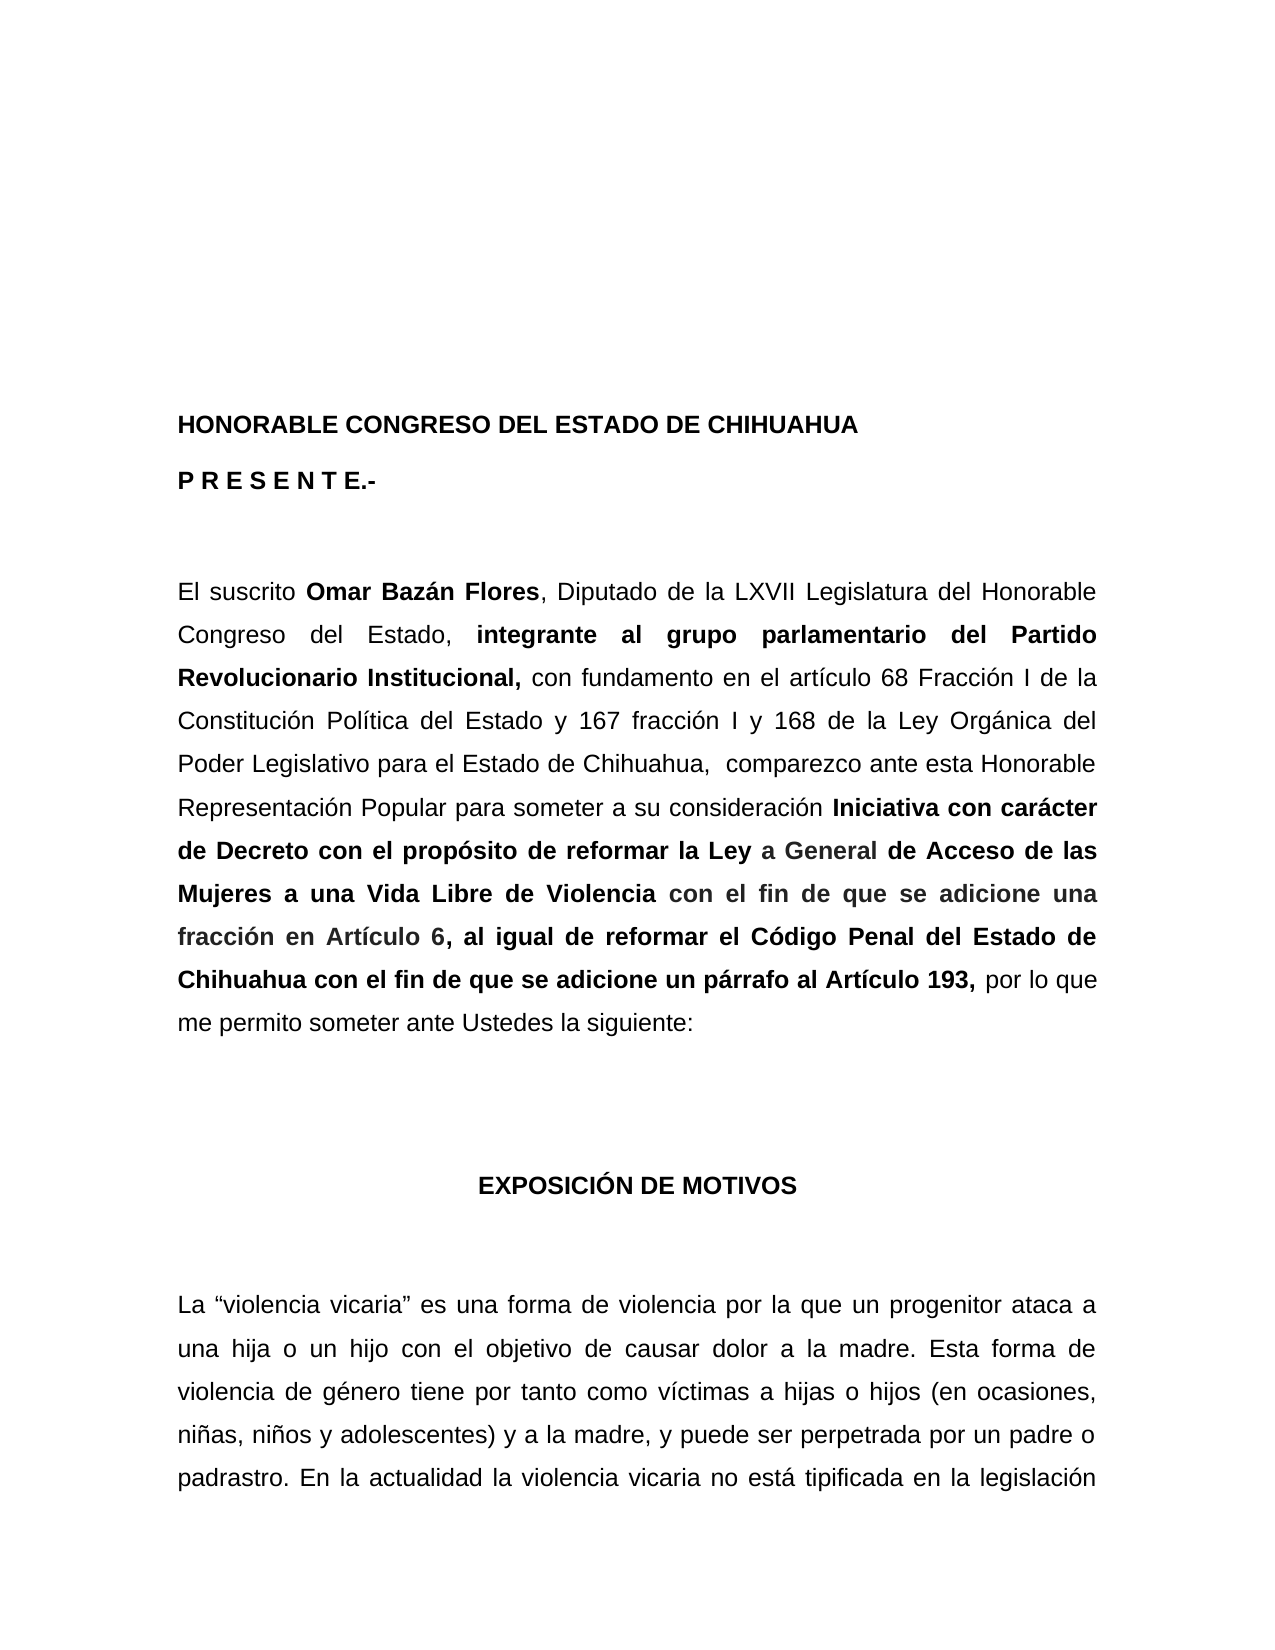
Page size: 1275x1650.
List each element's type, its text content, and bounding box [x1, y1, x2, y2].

text El suscrito Omar Bazán Flores, Diputado de la LXVII Legislatura del Honorable Congreso del Estado, integrante al grupo parlamentario del Partido Revolucionario Institucional, con fundamento en el artículo 68 Fracción I de la Constitución Política del Estado y 167 fracción I y 168 de la Ley Orgánica del Poder Legislativo para el Estado de Chihuahua, comparezco ante esta Honorable Representación Popular para someter a su consideración Iniciativa con carácter de Decreto con el propósito de reformar la Ley a General de Acceso de las Mujeres a una Vida Libre de Violencia con el fin de que se adicione una fracción en Artículo 6, al igual de reformar el Código Penal del Estado de Chihuahua con el fin de que se adicione un párrafo al Artículo 193, por lo que me permito someter ante Ustedes la siguiente: [177, 577, 1098, 1037]
text EXPOSICIÓN DE MOTIVOS [177, 1171, 1098, 1199]
text HONORABLE CONGRESO DEL ESTADO DE CHIHUAHUA [177, 410, 1098, 439]
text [177, 1290, 1098, 1492]
text P R E S E N T E.- [177, 466, 1098, 494]
